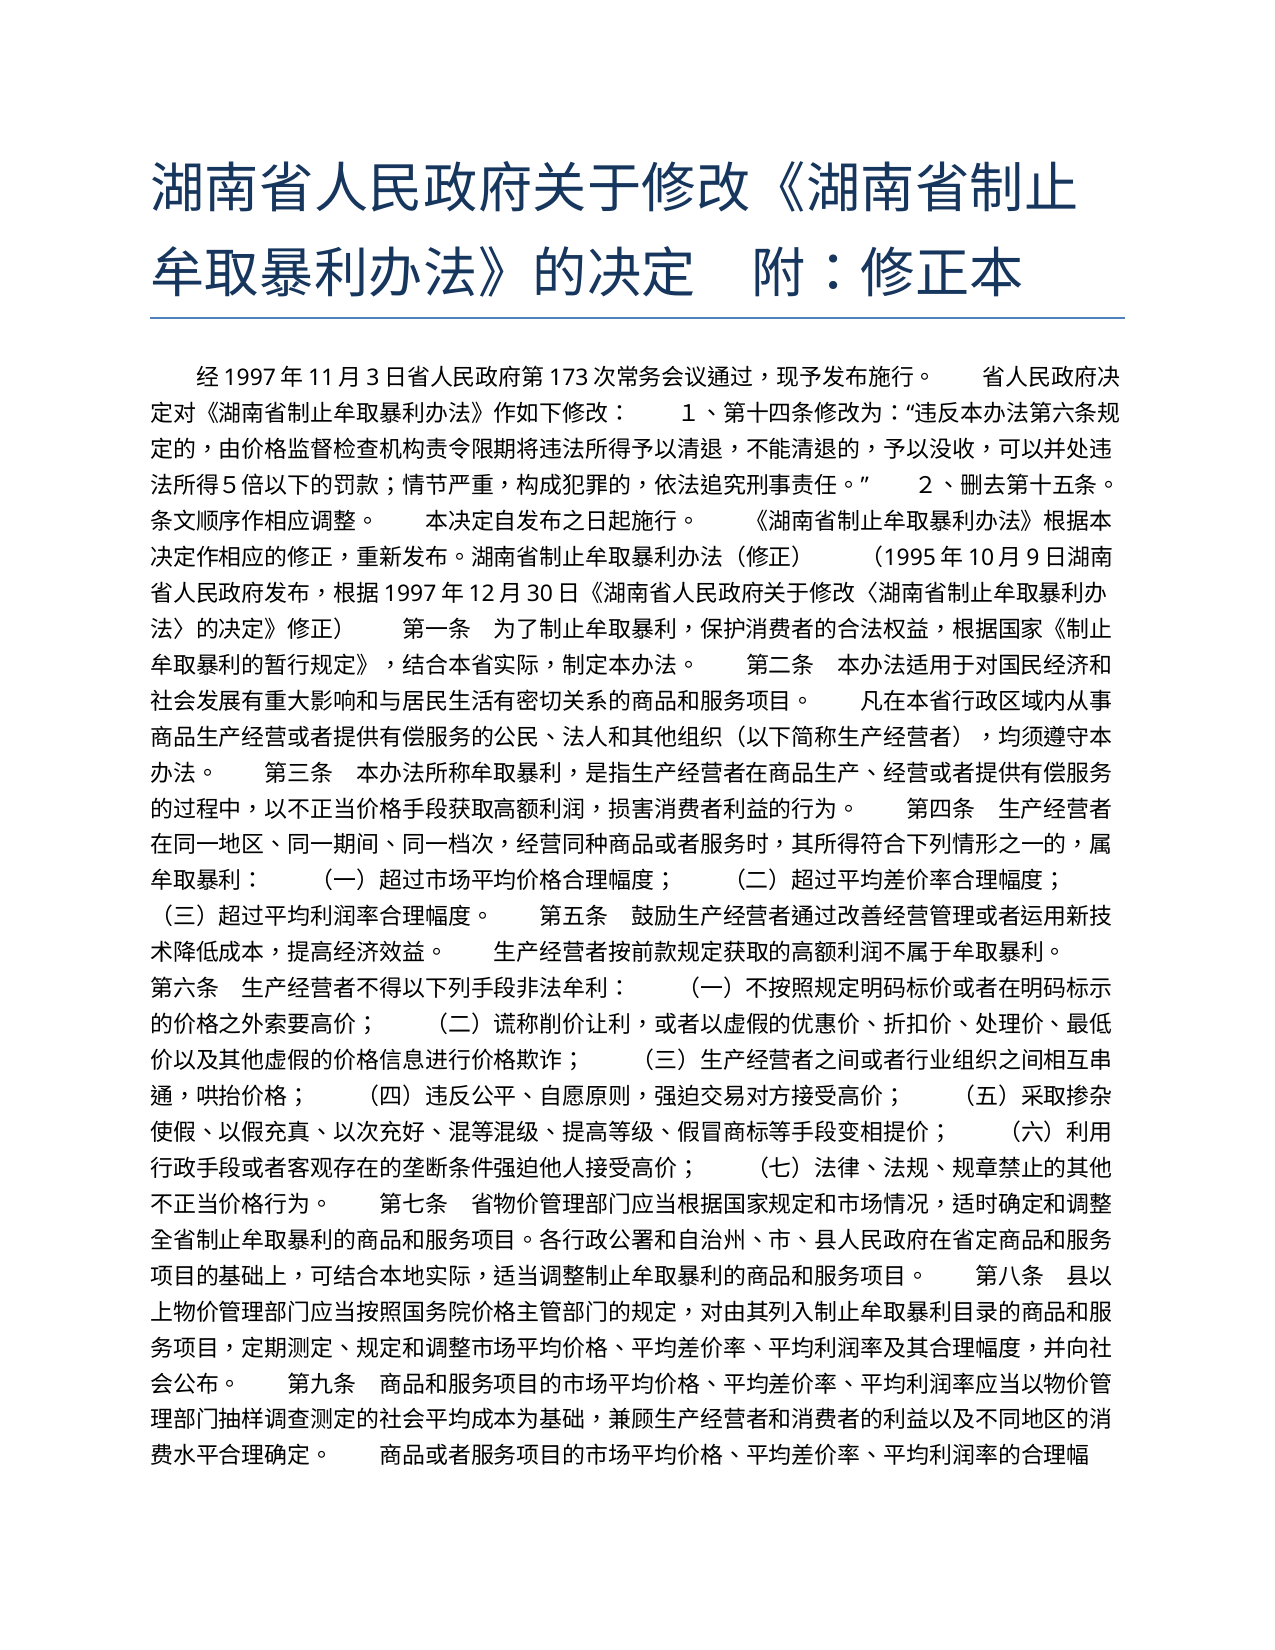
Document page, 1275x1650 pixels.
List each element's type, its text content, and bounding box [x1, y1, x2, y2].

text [150, 361, 1125, 1471]
title 湖南省人民政府关于修改《湖南省制止牟取暴利办法》的决定 附：修正本 [150, 150, 1125, 317]
